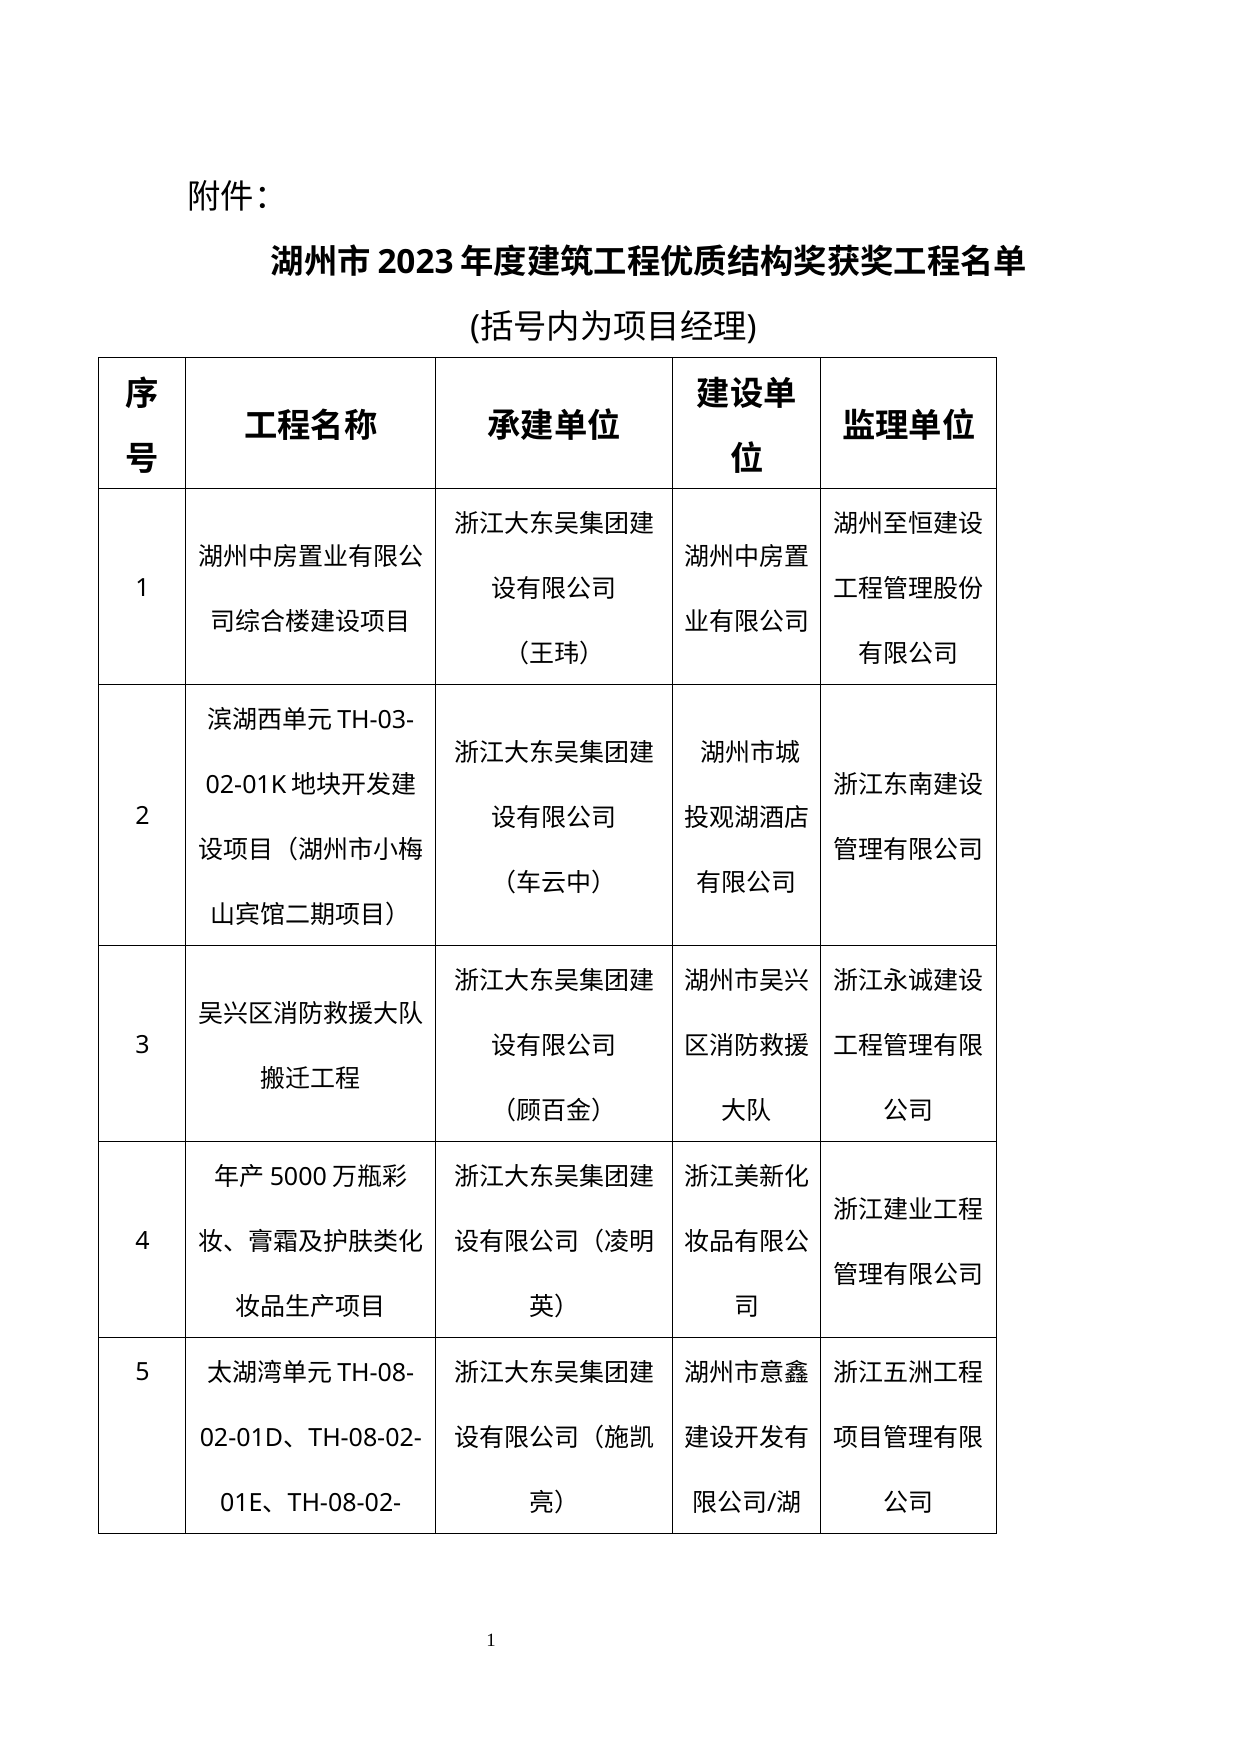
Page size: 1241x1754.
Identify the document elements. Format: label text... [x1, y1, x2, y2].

table_cell 浙江大东吴集团建设有限公司（凌明英） [436, 1142, 672, 1337]
table_cell 湖州中房置业有限公司综合楼建设项目 [186, 489, 435, 684]
table_cell 吴兴区消防救援大队搬迁工程 [186, 946, 435, 1141]
text 附件： [187, 162, 1085, 227]
table_cell 4 [99, 1142, 185, 1337]
table_cell 湖州市吴兴区消防救援大队 [673, 946, 820, 1141]
table_cell 浙江大东吴集团建设有限公司 （车云中） [436, 685, 672, 945]
table_cell 浙江大东吴集团建设有限公司 （王玮） [436, 489, 672, 684]
table_cell 浙江美新化妆品有限公司 [673, 1142, 820, 1337]
table_header 建设单位 [673, 358, 820, 488]
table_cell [186, 1338, 435, 1533]
table_header 承建单位 [436, 358, 672, 488]
table_cell 浙江大东吴集团建设有限公司 （顾百金） [436, 946, 672, 1141]
table_cell 2 [99, 685, 185, 945]
table_cell 浙江五洲工程项目管理有限公司 [821, 1338, 996, 1533]
table_cell 浙江建业工程管理有限公司 [821, 1142, 996, 1337]
table_header 工程名称 [186, 358, 435, 488]
text (括号内为项目经理) [187, 292, 1039, 357]
table_cell 湖州市城投观湖酒店有限公司 [673, 685, 820, 945]
table_cell 湖州市意鑫建设开发有限公司/湖州市祥鑫建设开发有限公司 [673, 1338, 820, 1533]
text 湖州市2023年度建筑工程优质结构奖获奖工程名单 [187, 227, 1039, 292]
table_header 序号 [99, 358, 185, 488]
table_cell 1 [99, 489, 185, 684]
table_cell 3 [99, 946, 185, 1141]
table_cell 湖州中房置业有限公司 [673, 489, 820, 684]
table_cell 浙江永诚建设工程管理有限公司 [821, 946, 996, 1141]
table_header 监理单位 [821, 358, 996, 488]
table_cell 浙江大东吴集团建设有限公司（施凯亮） [436, 1338, 672, 1533]
table_cell 5 [99, 1338, 185, 1533]
table_cell 滨湖西单元TH-03-02-01K地块开发建设项目（湖州市小梅山宾馆二期项目） [186, 685, 435, 945]
table_cell 湖州至恒建设工程管理股份有限公司 [821, 489, 996, 684]
table_cell 年产5000万瓶彩妆、膏霜及护肤类化妆品生产项目 [186, 1142, 435, 1337]
table_cell 浙江东南建设管理有限公司 [821, 685, 996, 945]
